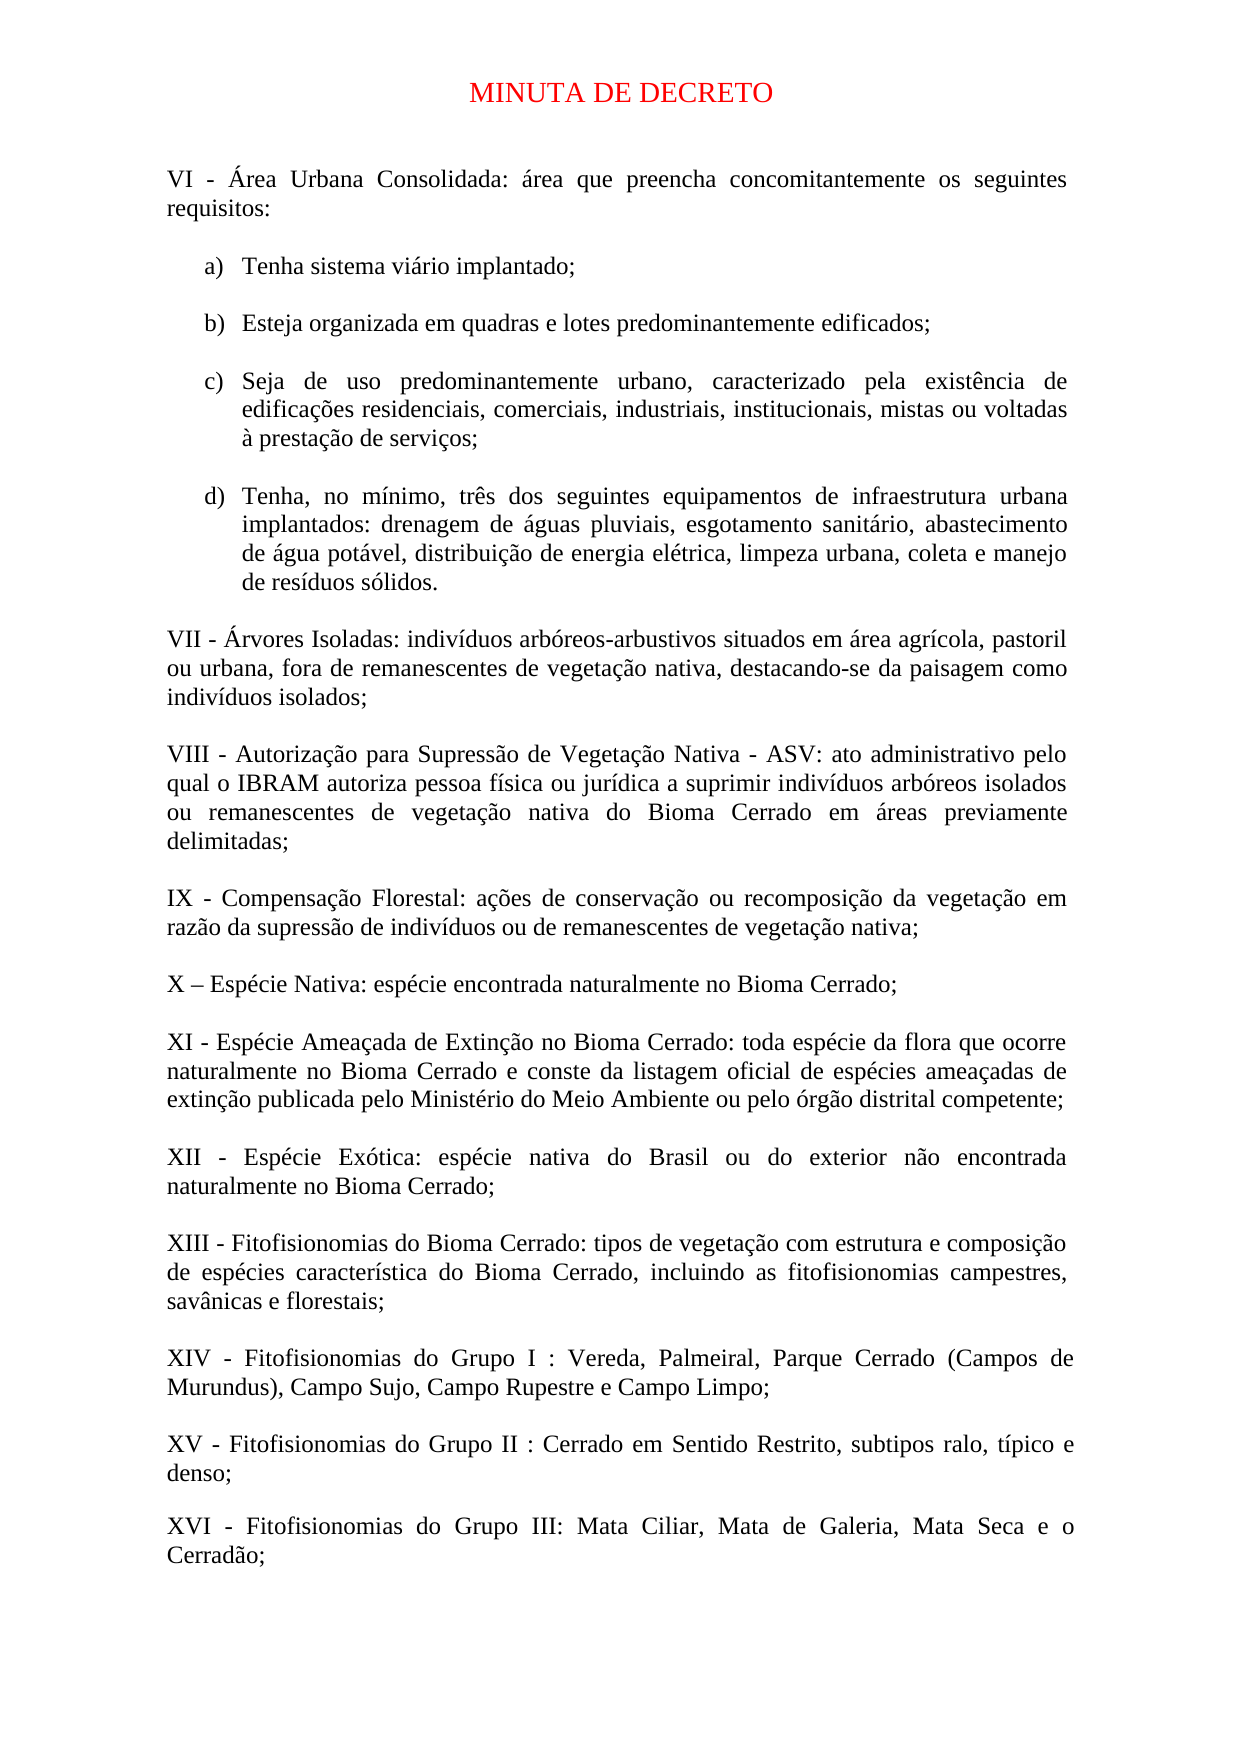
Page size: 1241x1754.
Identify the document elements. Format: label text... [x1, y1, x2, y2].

list Seja de uso predominantemente urbano, caracterizado pela existência de edificações residenciais, comerciais, industriais, institucionais, mistas ou voltadas à prestação de serviços; [204, 366, 1068, 452]
text VII - Árvores Isoladas: indivíduos arbóreos-arbustivos situados em área agrícola, pastoril ou urbana, fora de remanescentes de vegetação nativa, destacando-se da paisagem como indivíduos isolados; [167, 624, 1068, 711]
text XV - Fitofisionomias do Grupo II : Cerrado em Sentido Restrito, subtipos ralo, típico e denso; [167, 1429, 1076, 1487]
text XVI - Fitofisionomias do Grupo III: Mata Ciliar, Mata de Galeria, Mata Seca e o Cerradão; [167, 1511, 1076, 1569]
text XIV - Fitofisionomias do Grupo I : Vereda, Palmeiral, Parque Cerrado (Campos de Murundus), Campo Sujo, Campo Rupestre e Campo Limpo; [167, 1343, 1076, 1401]
list Esteja organizada em quadras e lotes predominantemente edificados; [204, 308, 1068, 337]
text XI - Espécie Ameaçada de Extinção no Bioma Cerrado: toda espécie da flora que ocorre naturalmente no Bioma Cerrado e conste da listagem oficial de espécies ameaçadas de extinção publicada pelo Ministério do Meio Ambiente ou pelo órgão distrital competente; [167, 1027, 1068, 1113]
text XII - Espécie Exótica: espécie nativa do Brasil ou do exterior não encontrada naturalmente no Bioma Cerrado; [167, 1142, 1068, 1199]
text XIII - Fitofisionomias do Bioma Cerrado: tipos de vegetação com estrutura e composição de espécies característica do Bioma Cerrado, incluindo as fitofisionomias campestres, savânicas e florestais; [167, 1228, 1068, 1314]
list Tenha, no mínimo, três dos seguintes equipamentos de infraestrutura urbana implantados: drenagem de águas pluviais, esgotamento sanitário, abastecimento de água potável, distribuição de energia elétrica, limpeza urbana, coleta e manejo de resíduos sólidos. [204, 481, 1068, 596]
list Tenha sistema viário implantado; [204, 251, 1068, 279]
text VIII - Autorização para Supressão de Vegetação Nativa - ASV: ato administrativo pelo qual o IBRAM autoriza pessoa física ou jurídica a suprimir indivíduos arbóreos isolados ou remanescentes de vegetação nativa do Bioma Cerrado em áreas previamente delimitadas; [167, 739, 1068, 854]
text X – Espécie Nativa: espécie encontrada naturalmente no Bioma Cerrado; [167, 969, 1068, 998]
text VI - Área Urbana Consolidada: área que preencha concomitantemente os seguintes requisitos: [167, 164, 1068, 222]
text IX - Compensação Florestal: ações de conservação ou recomposição da vegetação em razão da supressão de indivíduos ou de remanescentes de vegetação nativa; [167, 883, 1068, 941]
